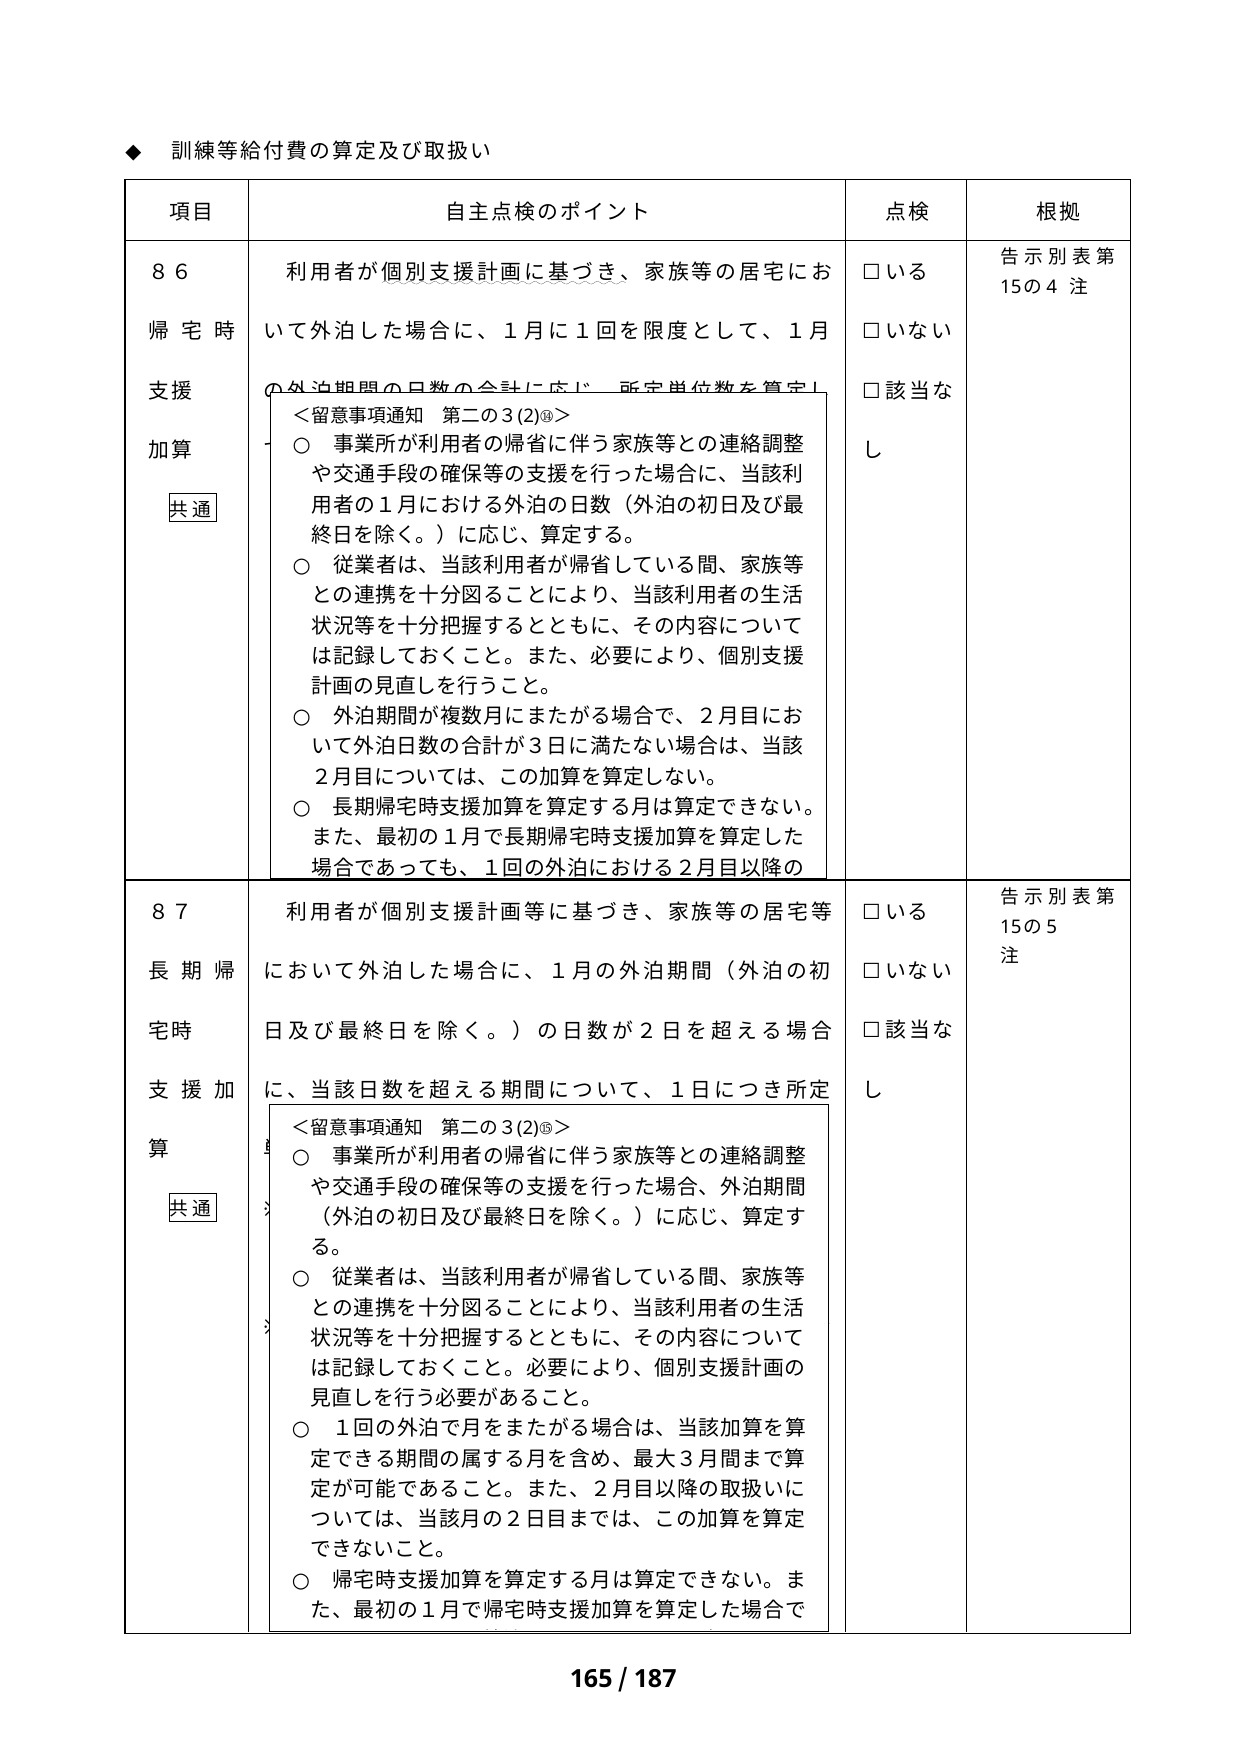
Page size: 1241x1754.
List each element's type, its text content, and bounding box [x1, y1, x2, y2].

table_header 根拠 [967, 180, 1130, 240]
table_cell 利用者が個別支援計画に基づき、家族等の居宅において外泊した場合に、１月に１回を限度として、１月の外泊期間の日数の合計に応じ、所定単位数を算定していますか。 [249, 241, 845, 879]
table_cell 告示別表第15の5 注 [967, 881, 1130, 1632]
table_cell ８６ 帰宅時支援 加算 共通 [126, 241, 248, 879]
table_header 自主点検のポイント [249, 180, 845, 240]
table_cell ☐いる ☐いない ☐該当なし [846, 881, 966, 1632]
table_header 点検 [846, 180, 966, 240]
table_cell ８７ 長期帰宅時 支援加算 共通 [126, 881, 248, 1632]
text ◆ 訓練等給付費の算定及び取扱い [125, 120, 1115, 179]
table_cell ☐いる ☐いない ☐該当なし [846, 241, 966, 879]
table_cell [249, 881, 845, 1632]
table_header 項目 [126, 180, 248, 240]
table_cell 告示別表第15の4注 [967, 241, 1130, 879]
